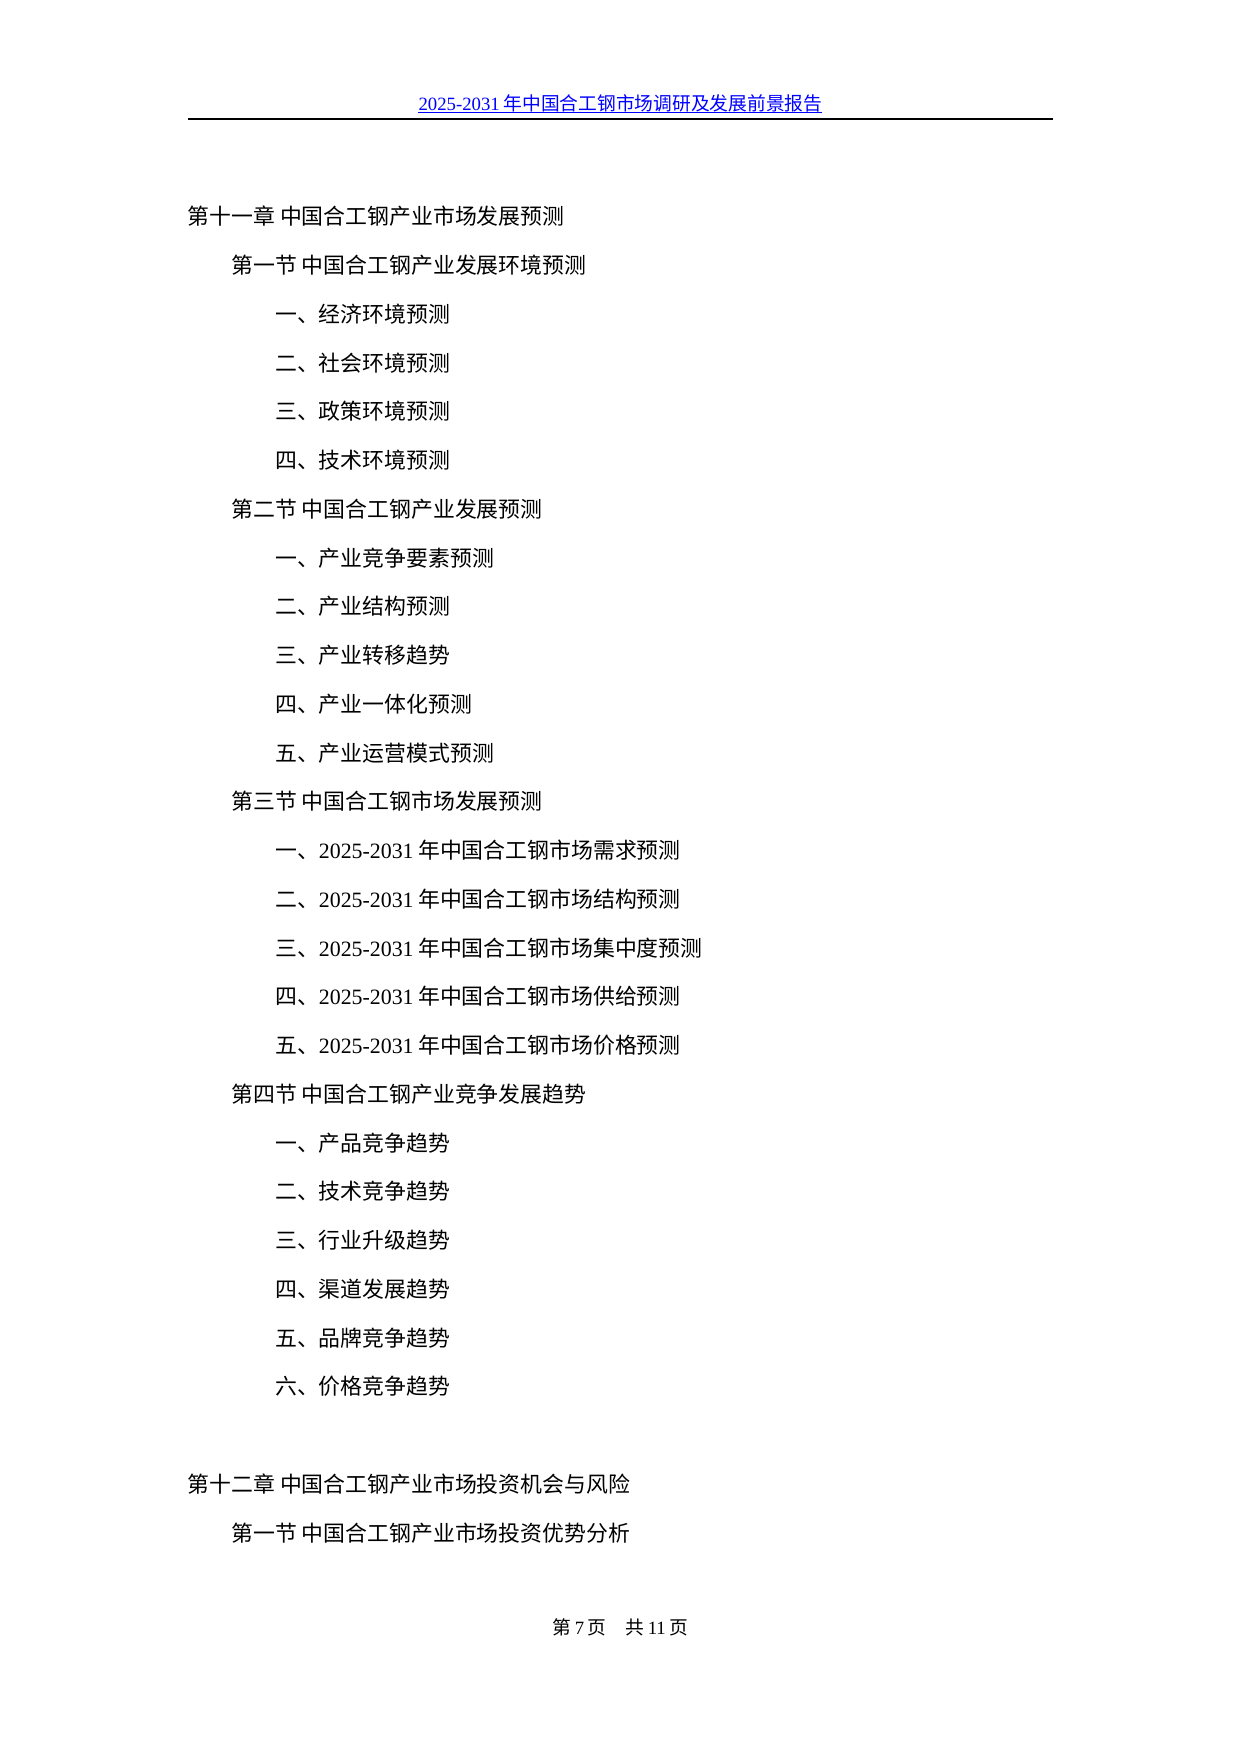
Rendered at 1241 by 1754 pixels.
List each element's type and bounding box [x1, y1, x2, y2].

text [187, 150, 1053, 1548]
